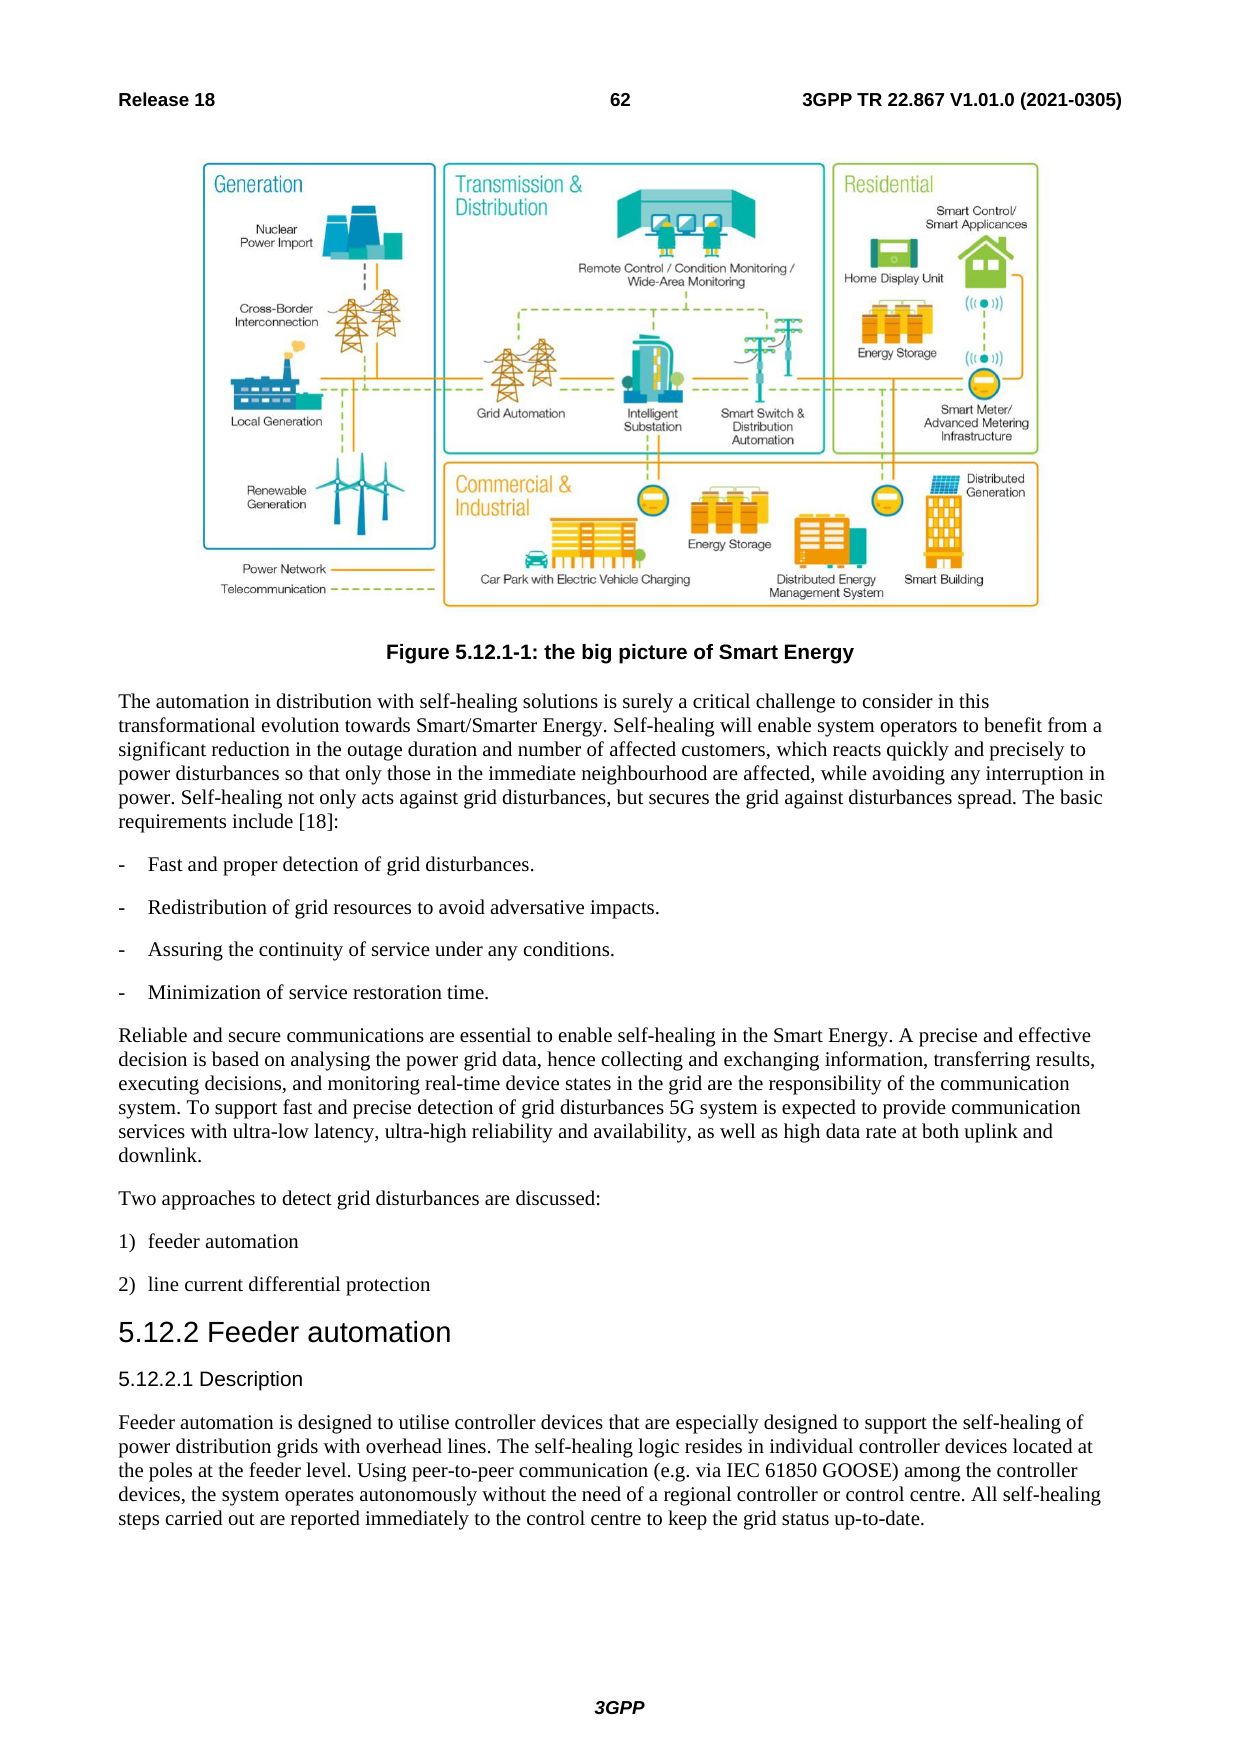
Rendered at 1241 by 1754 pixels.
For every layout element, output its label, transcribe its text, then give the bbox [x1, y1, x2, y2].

text - Minimization of service restoration time. [118, 980, 1122, 1004]
text Figure 5.12.1-1: the big picture of Smart Energy [118, 640, 1122, 664]
text - Fast and proper detection of grid disturbances. [118, 852, 1122, 876]
text 1) feeder automation [118, 1229, 1122, 1253]
subtitle 5.12.2 Feeder automation [118, 1314, 1122, 1348]
picture [186, 147, 1054, 621]
text - Redistribution of grid resources to avoid adversative impacts. [118, 894, 1122, 919]
text The automation in distribution with self-healing solutions is surely a critical challenge to consider in this transformational evolution towards Smart/Smarter Energy. Self-healing will enable system operators to benefit from a significant reduction in the outage duration and number of affected customers, which reacts quickly and precisely to power disturbances so that only those in the immediate neighbourhood are affected, while avoiding any interruption in power. Self-healing not only acts against grid disturbances, but secures the grid against disturbances spread. The basic requirements include [18]: [118, 689, 1122, 833]
text Reliable and secure communications are essential to enable self-healing in the Smart Energy. A precise and effective decision is based on analysing the power grid data, hence collecting and exchanging information, transferring results, executing decisions, and monitoring real-time device states in the grid are the responsibility of the communication system. To support fast and precise detection of grid disturbances 5G system is expected to provide communication services with ultra-low latency, ultra-high reliability and availability, as well as high data rate at both uplink and downlink. [118, 1023, 1122, 1167]
text 2) line current differential protection [118, 1272, 1122, 1296]
text Two approaches to detect grid disturbances are discussed: [118, 1186, 1122, 1210]
text - Assuring the continuity of service under any conditions. [118, 937, 1122, 961]
text Feeder automation is designed to utilise controller devices that are especially designed to support the self-healing of power distribution grids with overhead lines. The self-healing logic resides in individual controller devices located at the poles at the feeder level. Using peer-to-peer communication (e.g. via IEC 61850 GOOSE) among the controller devices, the system operates autonomously without the need of a regional controller or control centre. All self-healing steps carried out are reported immediately to the control centre to keep the grid status up-to-date. [118, 1409, 1122, 1530]
text 5.12.2.1 Description [118, 1367, 1122, 1391]
